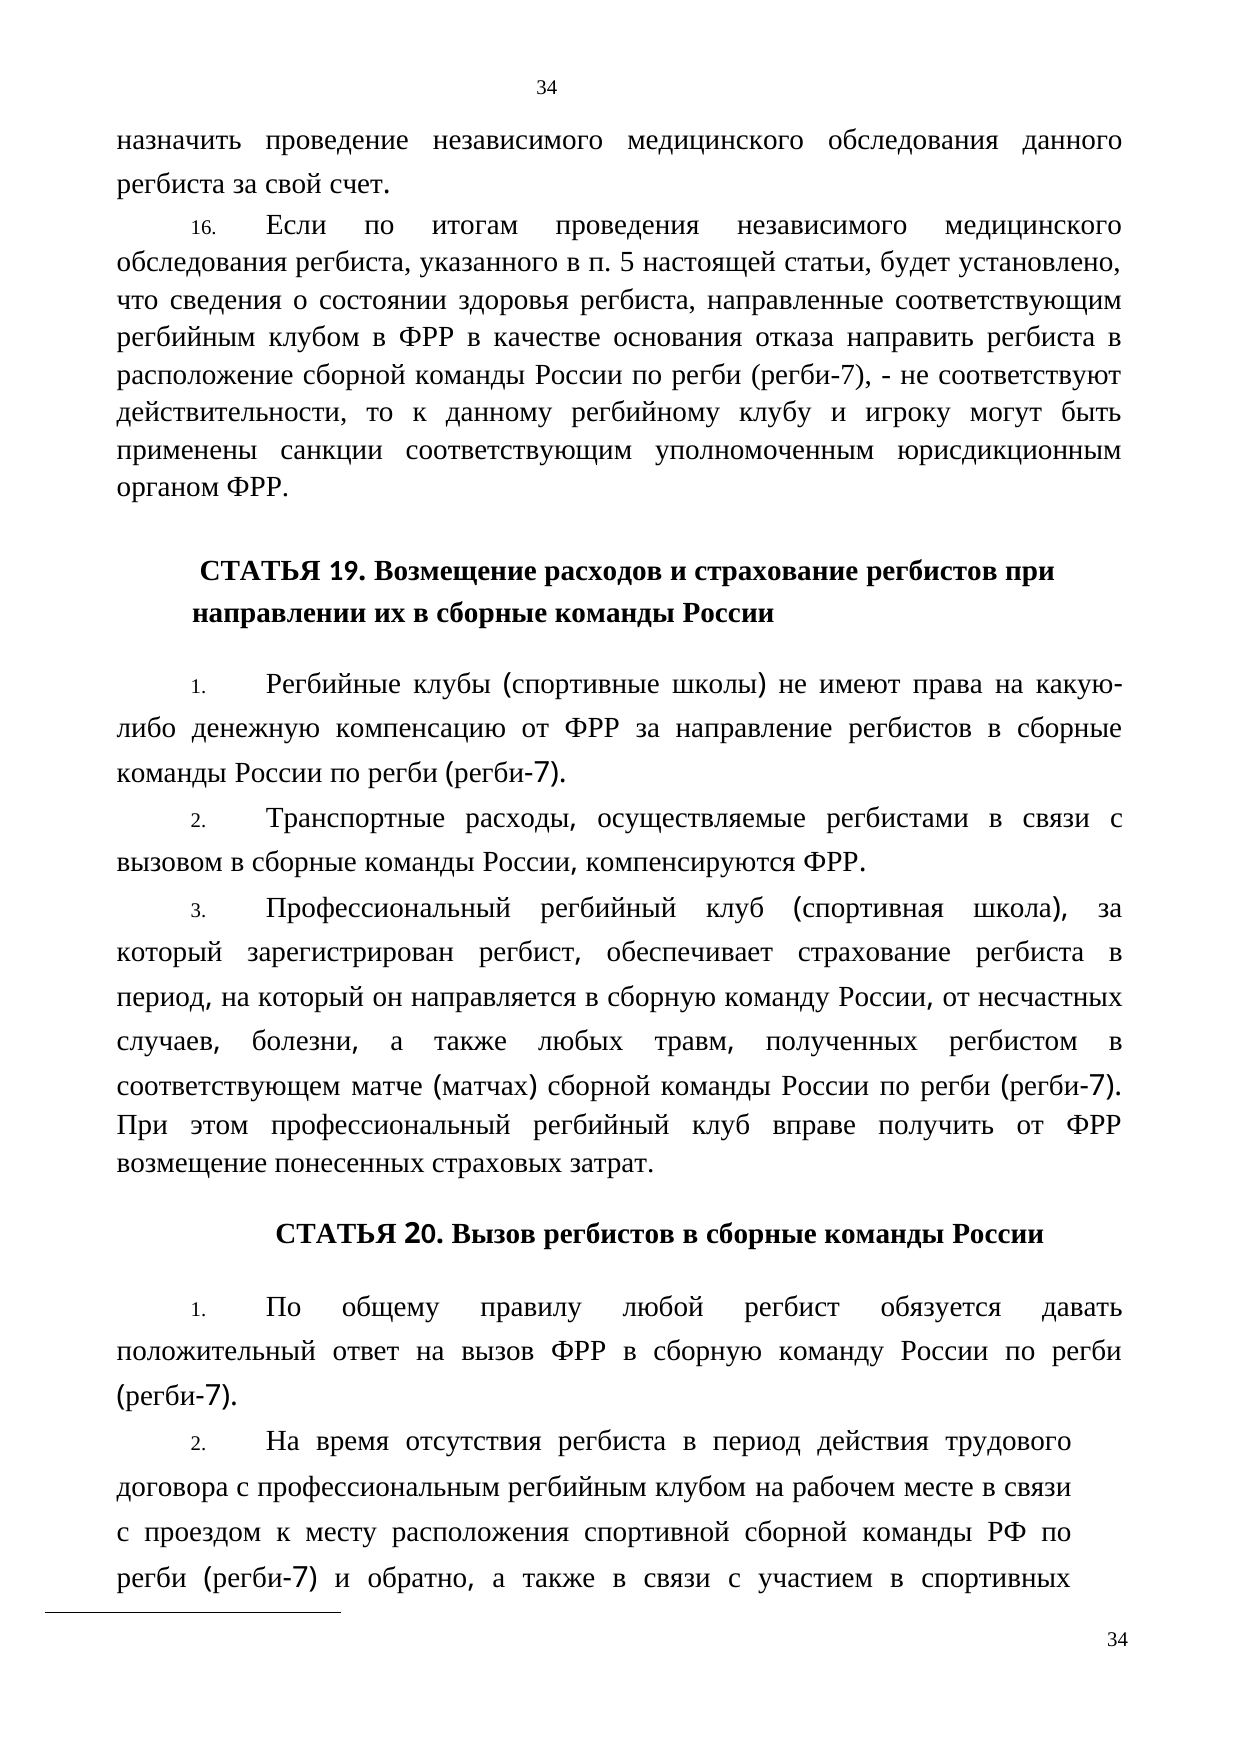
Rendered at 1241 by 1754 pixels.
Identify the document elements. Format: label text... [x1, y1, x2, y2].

list Регбийные клубы (спортивные школы) не имеют права на какую-либо денежную компенсацию от ФРР за направление регбистов в сборные команды России по регби (регби-7). [116, 662, 1122, 791]
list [116, 118, 1122, 202]
list Транспортные расходы, осуществляемые регбистами в связи с вызовом в сборные команды России, компенсируются ФРР. [116, 796, 1122, 880]
subtitle СТАТЬЯ 20. Вызов регбистов в сборные команды России [191, 1212, 1127, 1252]
list Если по итогам проведения независимого медицинского обследования регбиста, указанного в п. 5 настоящей статьи, будет установлено, что сведения о состоянии здоровья регбиста, направленные соответствующим регбийным клубом в ФРР в качестве основания отказа направить регбиста в расположение сборной команды России по регби (регби-7), - не соответствуют действительности, то к данному регбийному клубу и игроку могут быть применены санкции соответствующим уполномоченным юрисдикционным органом ФРР. [116, 207, 1122, 503]
text СТАТЬЯ 19. Возмещение расходов и страхование регбистов при направлении их в сборные команды России [192, 549, 1127, 631]
list Профессиональный регбийный клуб (спортивная школа), за который зарегистрирован регбист, обеспечивает страхование регбиста в период, на который он направляется в сборную команду России, от несчастных случаев, болезни, а также любых травм, полученных регбистом в соответствующем матче (матчах) сборной команды России по регби (регби-7). При этом профессиональный регбийный клуб вправе получить от ФРР возмещение понесенных страховых затрат. [116, 886, 1122, 1178]
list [116, 1419, 1072, 1596]
list По общему правилу любой регбист обязуется давать положительный ответ на вызов ФРР в сборную команду России по регби (регби-7). [116, 1285, 1122, 1413]
